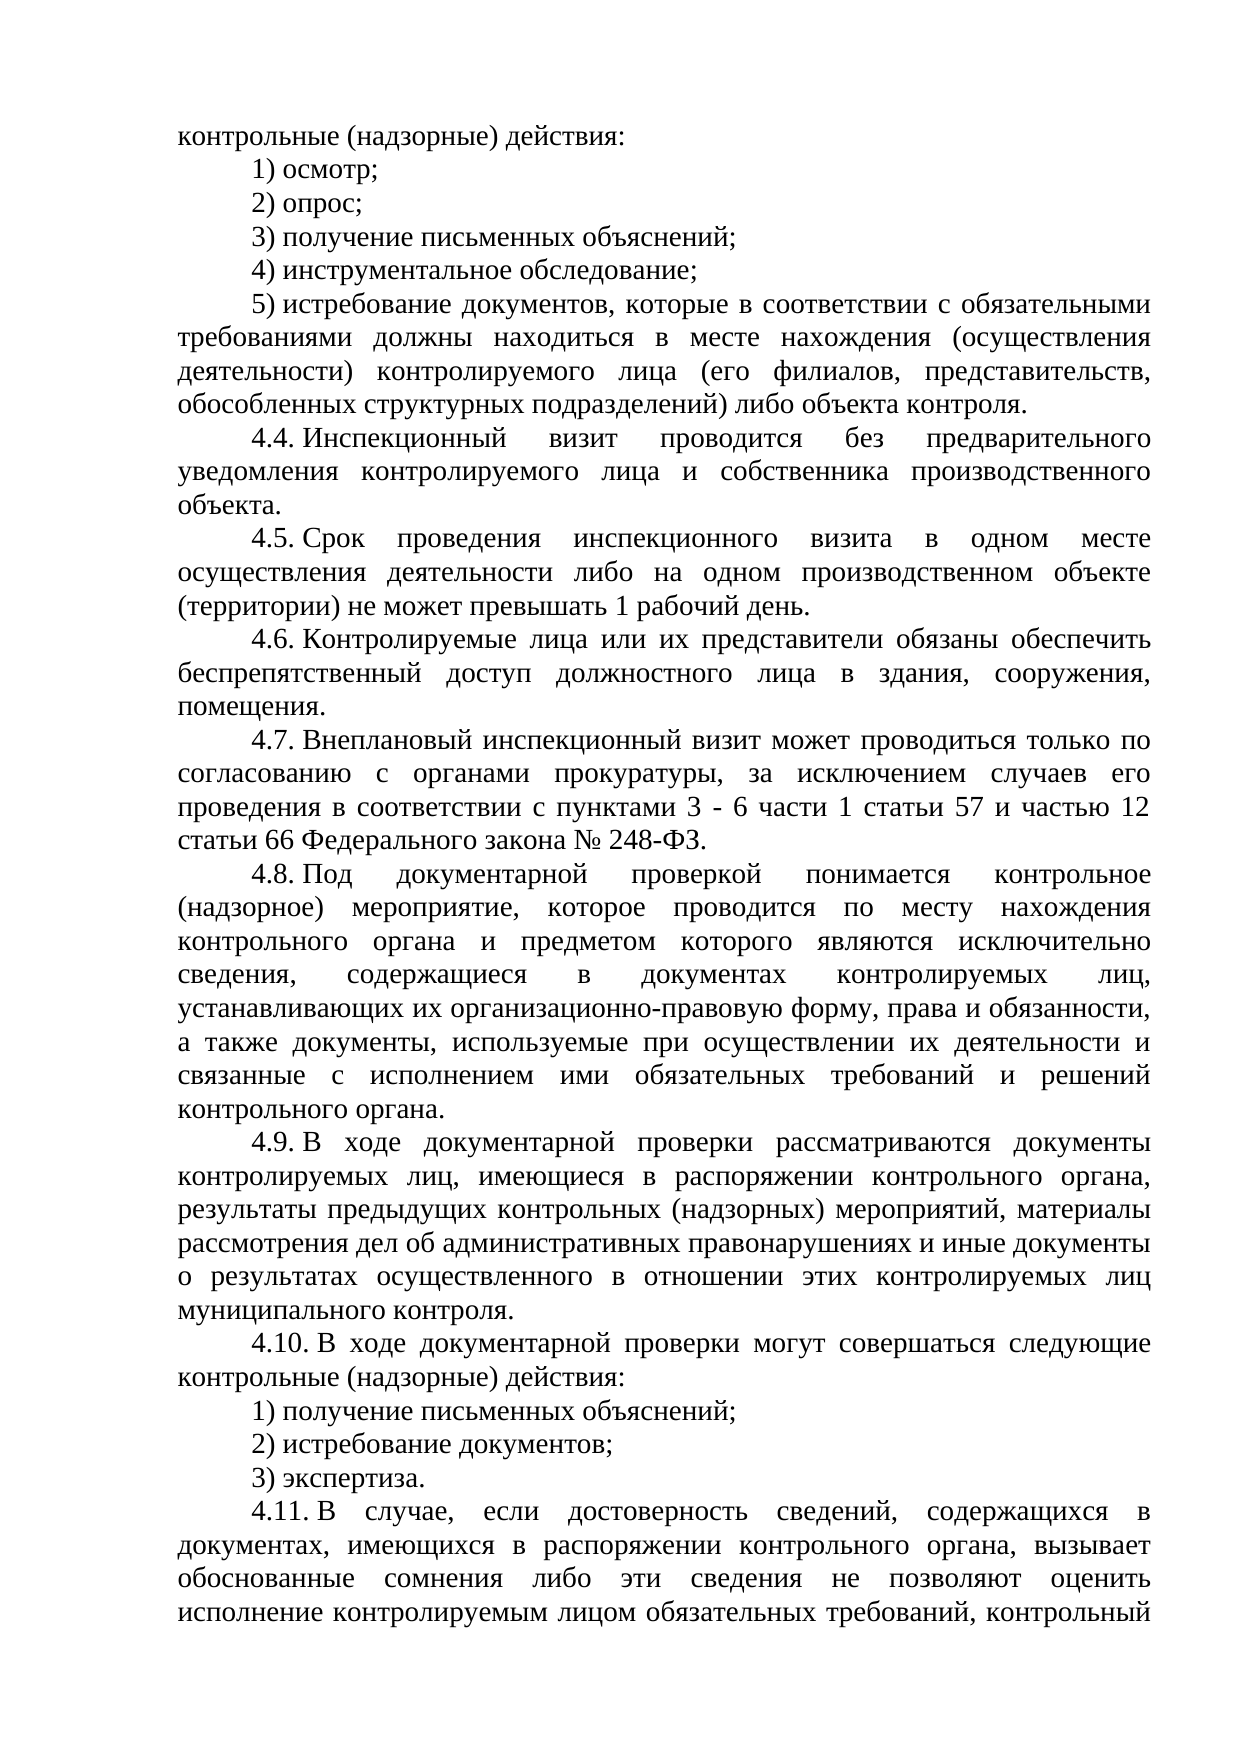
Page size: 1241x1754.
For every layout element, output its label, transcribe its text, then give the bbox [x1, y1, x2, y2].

text 3) получение письменных объяснений; [177, 219, 1152, 252]
text 4.8. Под документарной проверкой понимается контрольное (надзорное) мероприятие, которое проводится по месту нахождения контрольного органа и предметом которого являются исключительно сведения, содержащиеся в документах контролируемых лиц, устанавливающих их организационно-правовую форму, права и обязанности, а также документы, используемые при осуществлении их деятельности и связанные с исполнением ими обязательных требований и решений контрольного органа. [177, 856, 1152, 1124]
text 4.6. Контролируемые лица или их представители обязаны обеспечить беспрепятственный доступ должностного лица в здания, сооружения, помещения. [177, 621, 1152, 722]
text 4.4. Инспекционный визит проводится без предварительного уведомления контролируемого лица и собственника производственного объекта. [177, 420, 1152, 521]
text 4.7. Внеплановый инспекционный визит может проводиться только по согласованию с органами прокуратуры, за исключением случаев его проведения в соответствии с пунктами 3 - 6 части 1 статьи 57 и частью 12 статьи 66 Федерального закона № 248-ФЗ. [177, 722, 1152, 856]
text 5) истребование документов, которые в соответствии с обязательными требованиями должны находиться в месте нахождения (осуществления деятельности) контролируемого лица (его филиалов, представительств, обособленных структурных подразделений) либо объекта контроля. [177, 286, 1152, 420]
text 4.9. В ходе документарной проверки рассматриваются документы контролируемых лиц, имеющиеся в распоряжении контрольного органа, результаты предыдущих контрольных (надзорных) мероприятий, материалы рассмотрения дел об административных правонарушениях и иные документы о результатах осуществленного в отношении этих контролируемых лиц муниципального контроля. [177, 1124, 1152, 1326]
text 1) осмотр; [177, 152, 1152, 185]
text 4.5. Срок проведения инспекционного визита в одном месте осуществления деятельности либо на одном производственном объекте (территории) не может превышать 1 рабочий день. [177, 521, 1152, 621]
text 3) экспертиза. [177, 1460, 1152, 1493]
text 1) получение письменных объяснений; [177, 1393, 1152, 1426]
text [177, 118, 1152, 152]
text 4) инструментальное обследование; [177, 252, 1152, 286]
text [177, 1493, 1152, 1627]
text 2) истребование документов; [177, 1426, 1152, 1460]
text 4.10. В ходе документарной проверки могут совершаться следующие контрольные (надзорные) действия: [177, 1326, 1152, 1393]
text 2) опрос; [177, 185, 1152, 219]
